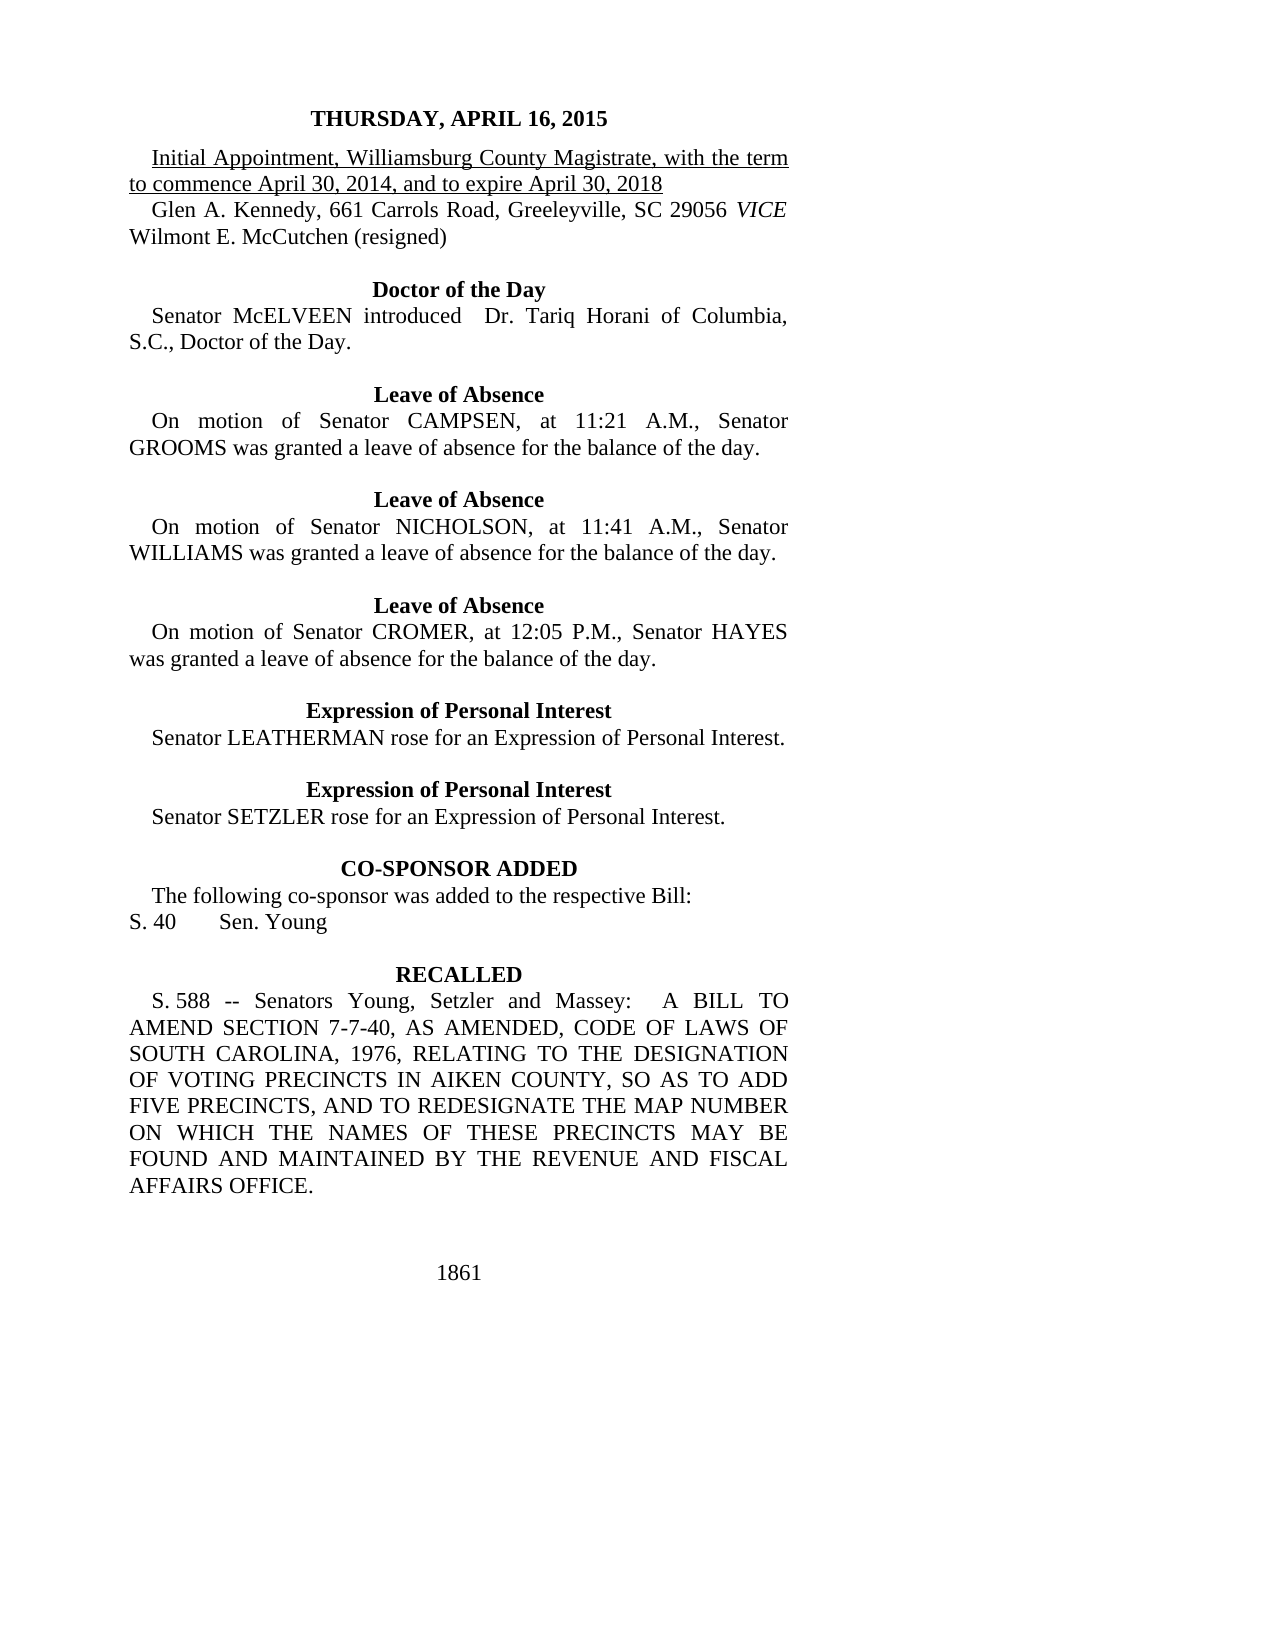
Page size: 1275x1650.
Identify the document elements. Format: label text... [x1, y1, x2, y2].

text Doctor of the Day [129, 276, 789, 302]
text The following co-sponsor was added to the respective Bill: [129, 882, 789, 908]
text Expression of Personal Interest [129, 776, 789, 803]
text Senator McELVEEN introduced Dr. Tariq Horani of Columbia, S.C., Doctor of the Day. [129, 302, 789, 355]
text CO-SPONSOR ADDED [129, 855, 789, 882]
text Senator SETZLER rose for an Expression of Personal Interest. [129, 803, 789, 829]
text On motion of Senator CAMPSEN, at 11:21 A.M., Senator GROOMS was granted a leave of absence for the balance of the day. [129, 407, 789, 460]
text On motion of Senator CROMER, at 12:05 P.M., Senator HAYES was granted a leave of absence for the balance of the day. [129, 618, 789, 671]
text Expression of Personal Interest [129, 697, 789, 724]
text S. 588 -- Senators Young, Setzler and Massey: A BILL TO AMEND SECTION 7-7-40, AS AMENDED, CODE OF LAWS OF SOUTH CAROLINA, 1976, RELATING TO THE DESIGNATION OF VOTING PRECINCTS IN AIKEN COUNTY, SO AS TO ADD FIVE PRECINCTS, AND TO REDESIGNATE THE MAP NUMBER ON WHICH THE NAMES OF THESE PRECINCTS MAY BE FOUND AND MAINTAINED BY THE REVENUE AND FISCAL AFFAIRS OFFICE. [129, 987, 789, 1198]
text Senator LEATHERMAN rose for an Expression of Personal Interest. [129, 724, 789, 750]
text Glen A. Kennedy, 661 Carrols Road, Greeleyville, SC 29056 VICE Wilmont E. McCutchen (resigned) [129, 197, 789, 249]
text Initial Appointment, Williamsburg County Magistrate, with the term to commence April 30, 2014, and to expire April 30, 2018 [129, 144, 789, 197]
text On motion of Senator NICHOLSON, at 11:41 A.M., Senator WILLIAMS was granted a leave of absence for the balance of the day. [129, 513, 789, 566]
text S. 40 Sen. Young [129, 908, 789, 934]
text Leave of Absence [129, 486, 789, 513]
text RECALLED [129, 961, 789, 987]
text Leave of Absence [129, 381, 789, 407]
text Leave of Absence [129, 592, 789, 618]
